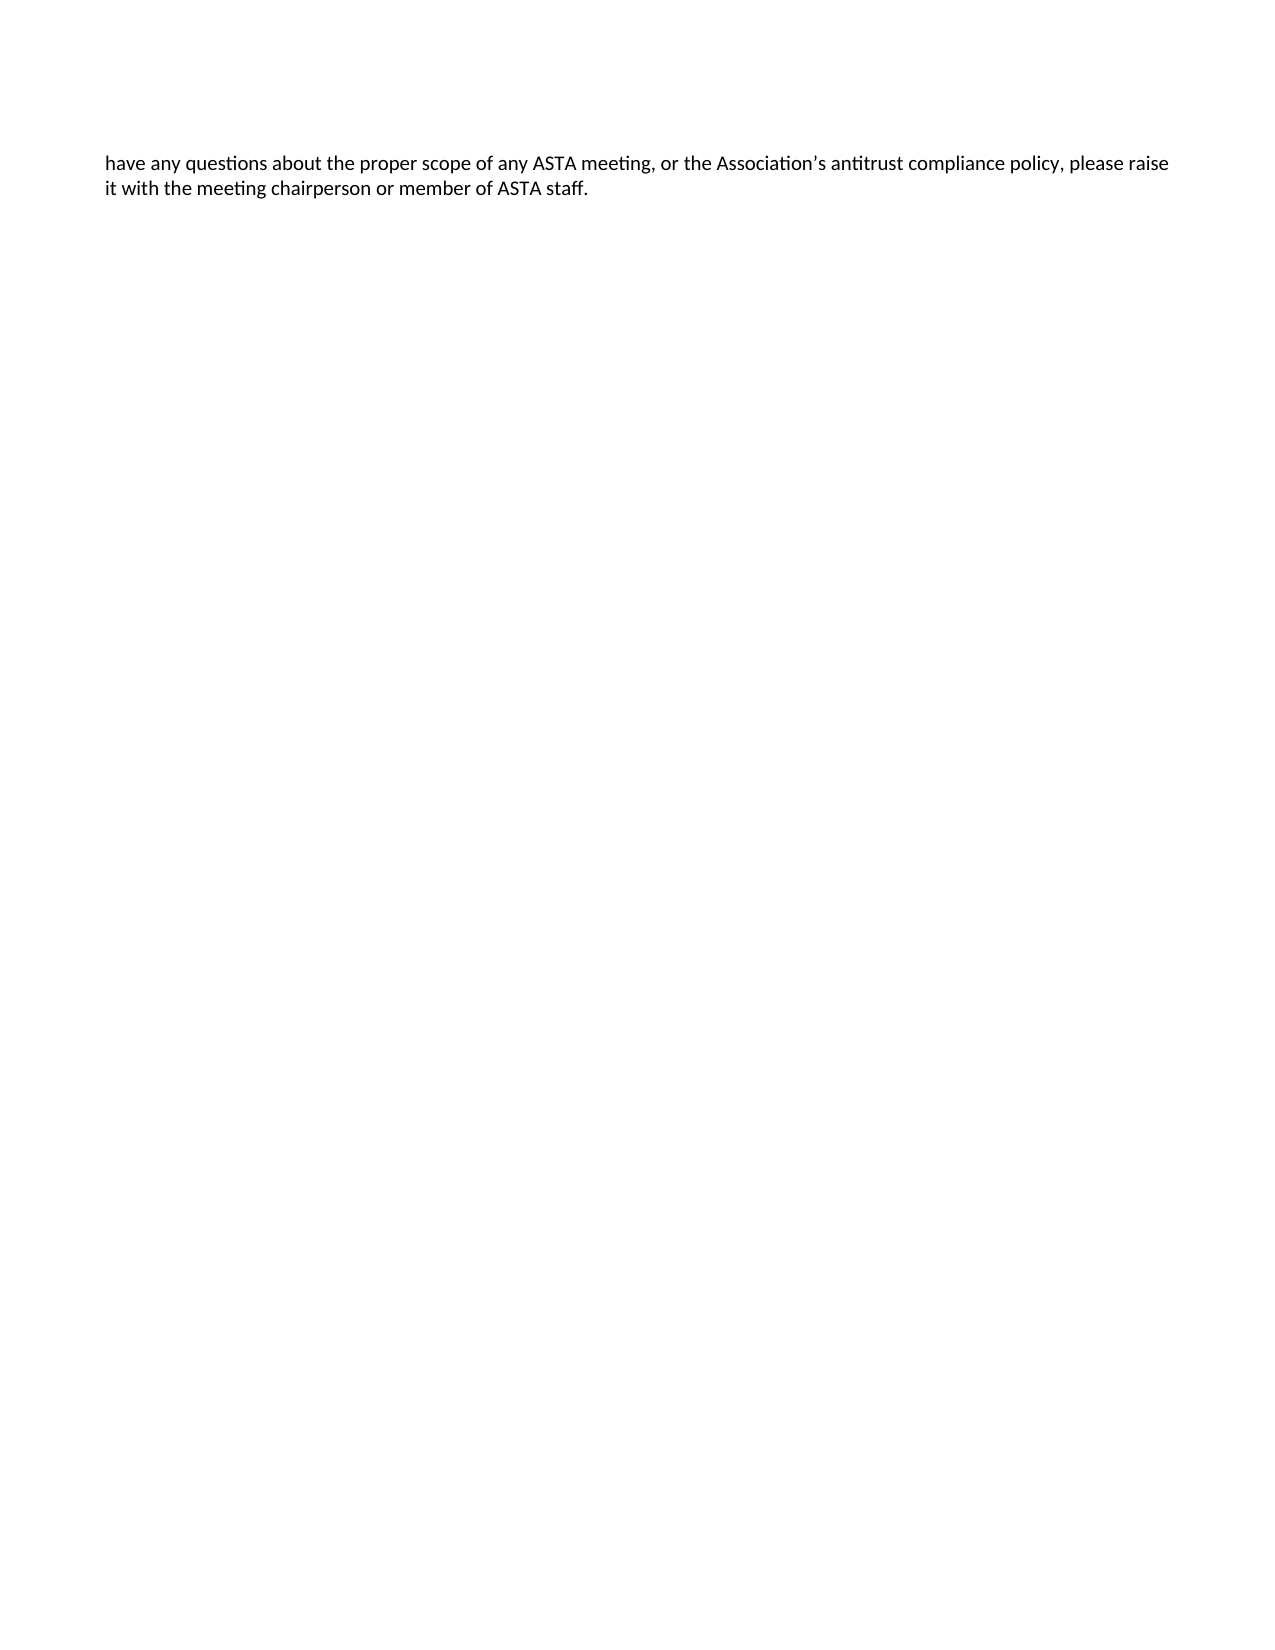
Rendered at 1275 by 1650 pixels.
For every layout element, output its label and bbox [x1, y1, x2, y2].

text [105, 150, 1185, 201]
